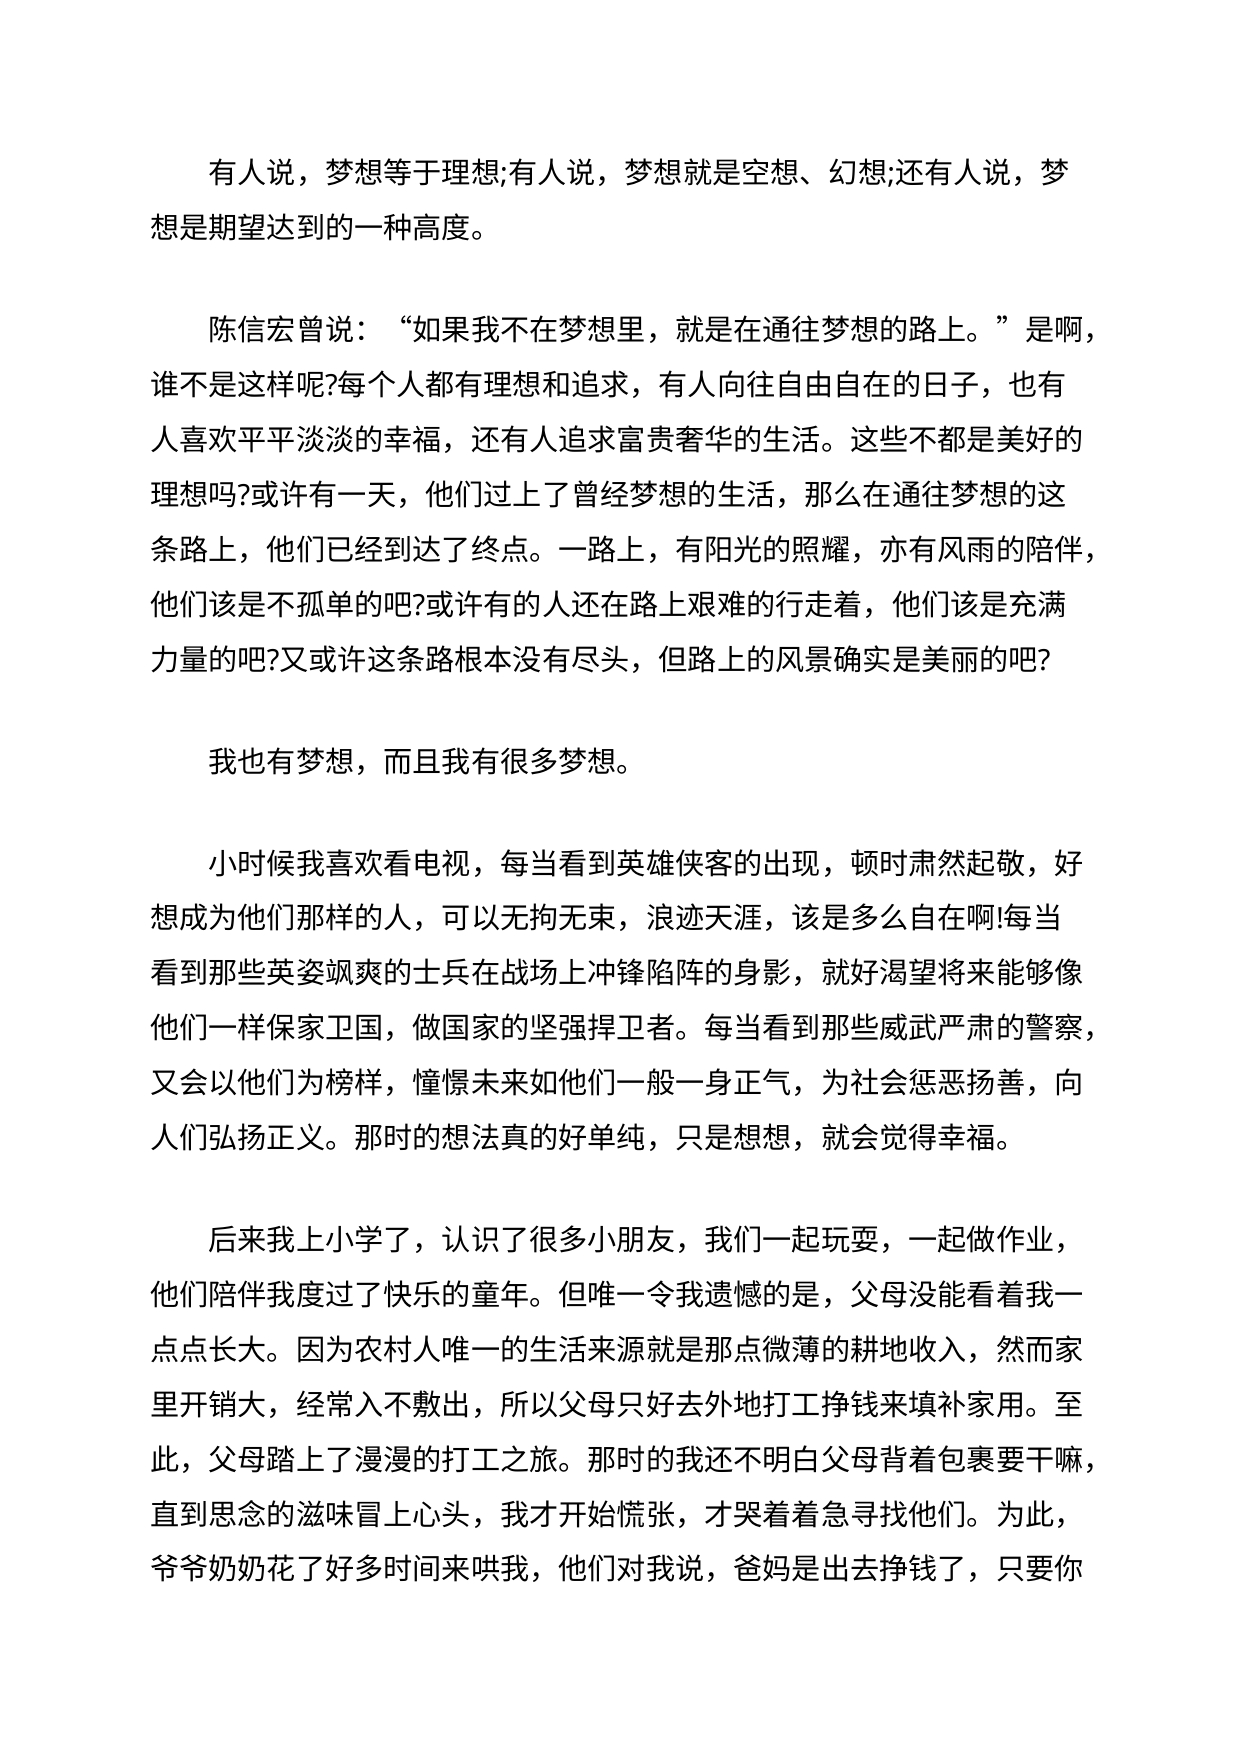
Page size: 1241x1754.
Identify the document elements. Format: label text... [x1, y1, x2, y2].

text 小时候我喜欢看电视，每当看到英雄侠客的出现，顿时肃然起敬，好想成为他们那样的人，可以无拘无束，浪迹天涯，该是多么自在啊!每当看到那些英姿飒爽的士兵在战场上冲锋陷阵的身影，就好渴望将来能够像他们一样保家卫国，做国家的坚强捍卫者。每当看到那些威武严肃的警察，又会以他们为榜样，憧憬未来如他们一般一身正气，为社会惩恶扬善，向人们弘扬正义。那时的想法真的好单纯，只是想想，就会觉得幸福。 [150, 840, 1090, 1157]
text 有人说，梦想等于理想;有人说，梦想就是空想、幻想;还有人说，梦想是期望达到的一种高度。 [150, 150, 1090, 247]
text 陈信宏曾说：“如果我不在梦想里，就是在通往梦想的路上。”是啊，谁不是这样呢?每个人都有理想和追求，有人向往自由自在的日子，也有人喜欢平平淡淡的幸福，还有人追求富贵奢华的生活。这些不都是美好的理想吗?或许有一天，他们过上了曾经梦想的生活，那么在通往梦想的这条路上，他们已经到达了终点。一路上，有阳光的照耀，亦有风雨的陪伴，他们该是不孤单的吧?或许有的人还在路上艰难的行走着，他们该是充满力量的吧?又或许这条路根本没有尽头，但路上的风景确实是美丽的吧? [150, 307, 1090, 679]
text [150, 1217, 1090, 1588]
text 我也有梦想，而且我有很多梦想。 [150, 738, 1090, 781]
